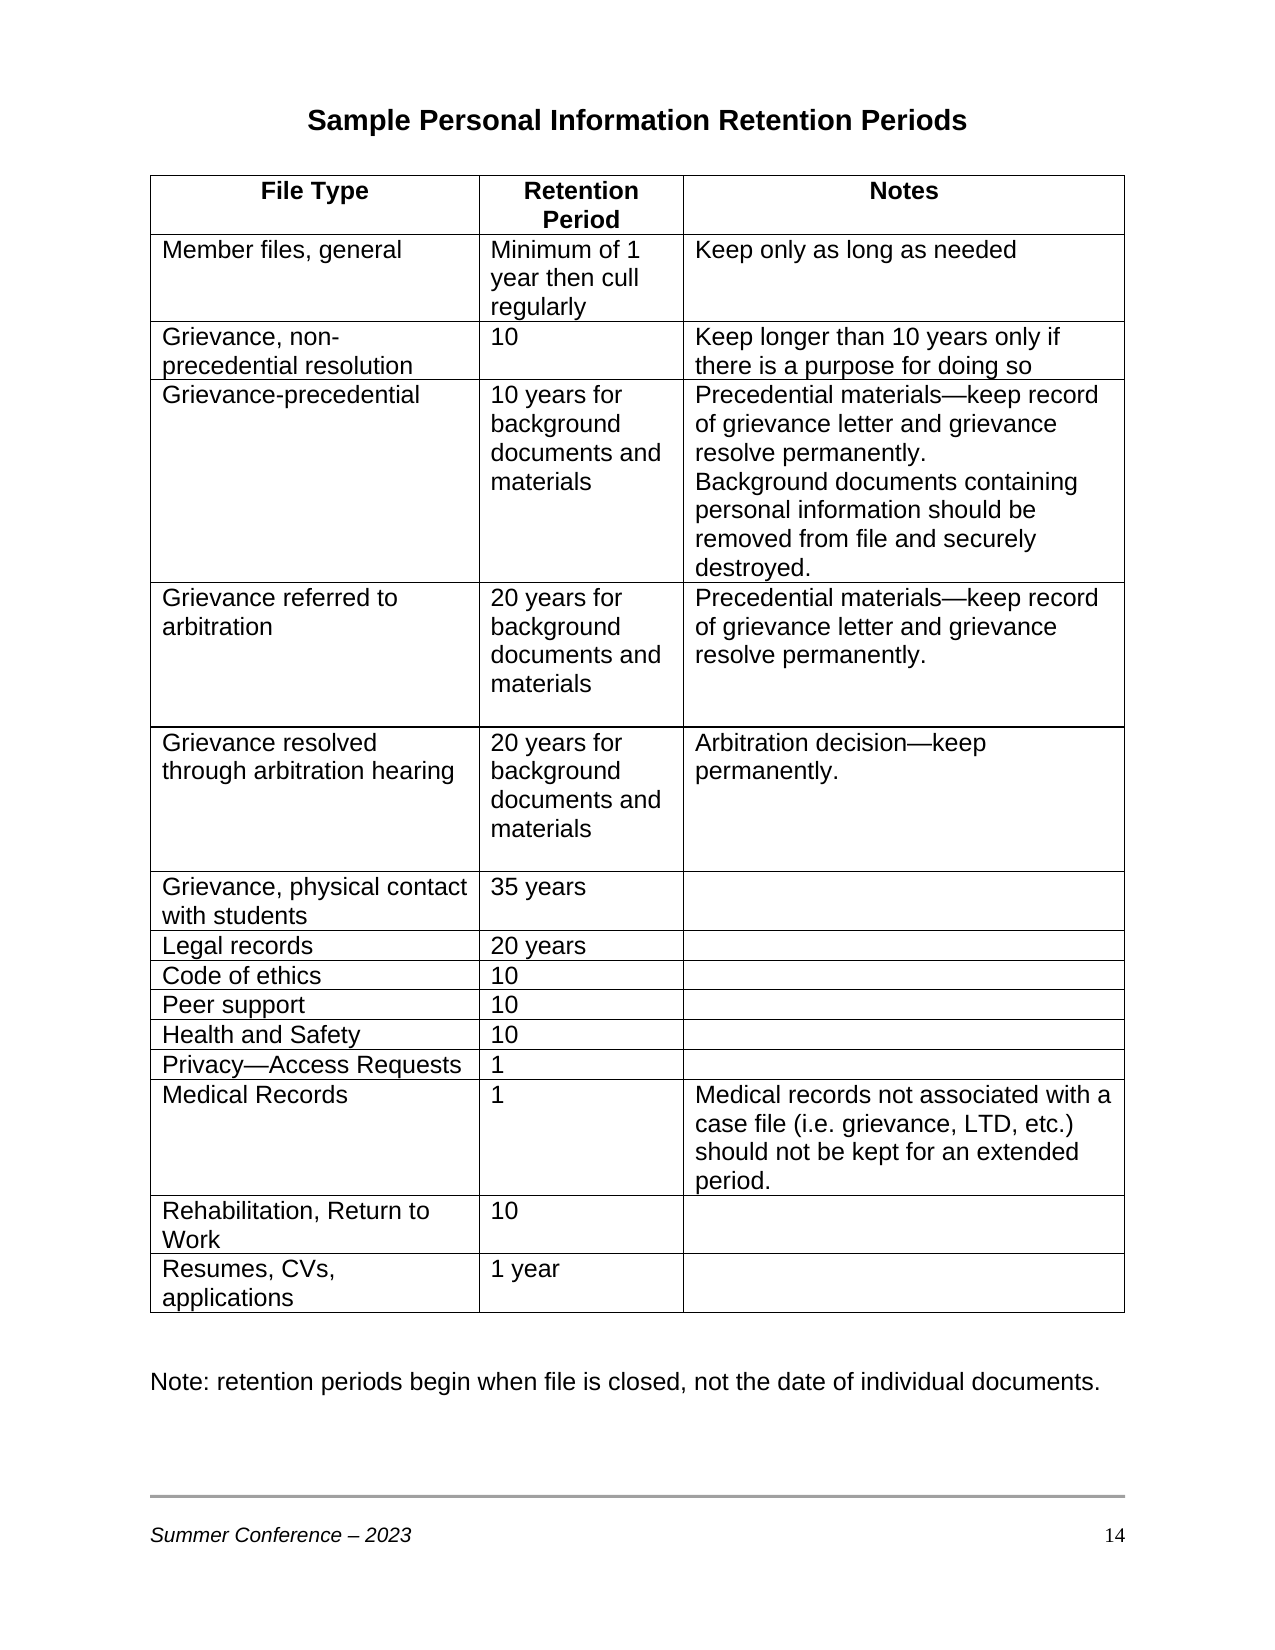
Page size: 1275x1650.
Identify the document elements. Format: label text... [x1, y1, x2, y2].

table_cell Precedential materials—keep record of grievance letter and grievance resolve permanently. [684, 583, 1124, 726]
table_cell Code of ethics [151, 961, 479, 989]
table_cell Rehabilitation, Return to Work [151, 1196, 479, 1253]
table_cell 10 [480, 322, 683, 379]
table_cell Privacy—Access Requests [151, 1050, 479, 1079]
table_cell 10 [480, 1020, 683, 1049]
table_cell Grievance, physical contact with students [151, 872, 479, 930]
table_cell Resumes, CVs, applications [151, 1254, 479, 1312]
table_cell Keep longer than 10 years only if there is a purpose for doing so [684, 322, 1124, 379]
table_cell 20 years [480, 931, 683, 959]
table_header File Type [151, 176, 479, 233]
table_cell Arbitration decision—keep permanently. [684, 728, 1124, 871]
table_header Retention Period [480, 176, 683, 233]
table_header Notes [684, 176, 1124, 233]
table_cell Legal records [151, 931, 479, 959]
table_cell Grievance resolved through arbitration hearing [151, 728, 479, 871]
text Note: retention periods begin when file is closed, not the date of individual documents. [150, 1367, 1125, 1396]
table_cell [684, 872, 1124, 930]
table_cell [684, 990, 1124, 1019]
table_cell 10 [480, 1196, 683, 1253]
table_cell 1 [480, 1080, 683, 1195]
text Sample Personal Information Retention Periods [150, 103, 1125, 137]
table_cell Minimum of 1 year then cull regularly [480, 235, 683, 321]
table_cell Grievance referred to arbitration [151, 583, 479, 726]
table_cell 10 years for background documents and materials [480, 380, 683, 582]
table_cell Medical records not associated with a case file (i.e. grievance, LTD, etc.) should not be kept for an extended period. [684, 1080, 1124, 1195]
table_cell Grievance-precedential [151, 380, 479, 582]
table_cell 1 [480, 1050, 683, 1079]
table_cell 35 years [480, 872, 683, 930]
table_cell [684, 931, 1124, 959]
table_cell [684, 1196, 1124, 1253]
table_cell [684, 1050, 1124, 1079]
table_cell Precedential materials—keep record of grievance letter and grievance resolve permanently. Background documents containing personal information should be removed from file and securely destroyed. [684, 380, 1124, 582]
table_cell Health and Safety [151, 1020, 479, 1049]
table_cell Medical Records [151, 1080, 479, 1195]
table_cell [684, 1254, 1124, 1312]
table_cell Member files, general [151, 235, 479, 321]
table_cell 10 [480, 961, 683, 989]
table_cell [684, 1020, 1124, 1049]
table_cell Keep only as long as needed [684, 235, 1124, 321]
table_cell 10 [480, 990, 683, 1019]
table_cell [684, 961, 1124, 989]
table_cell 1 year [480, 1254, 683, 1312]
table_cell 20 years for background documents and materials [480, 728, 683, 871]
table_cell Grievance, non-precedential resolution [151, 322, 479, 379]
table_cell 20 years for background documents and materials [480, 583, 683, 726]
table_cell Peer support [151, 990, 479, 1019]
